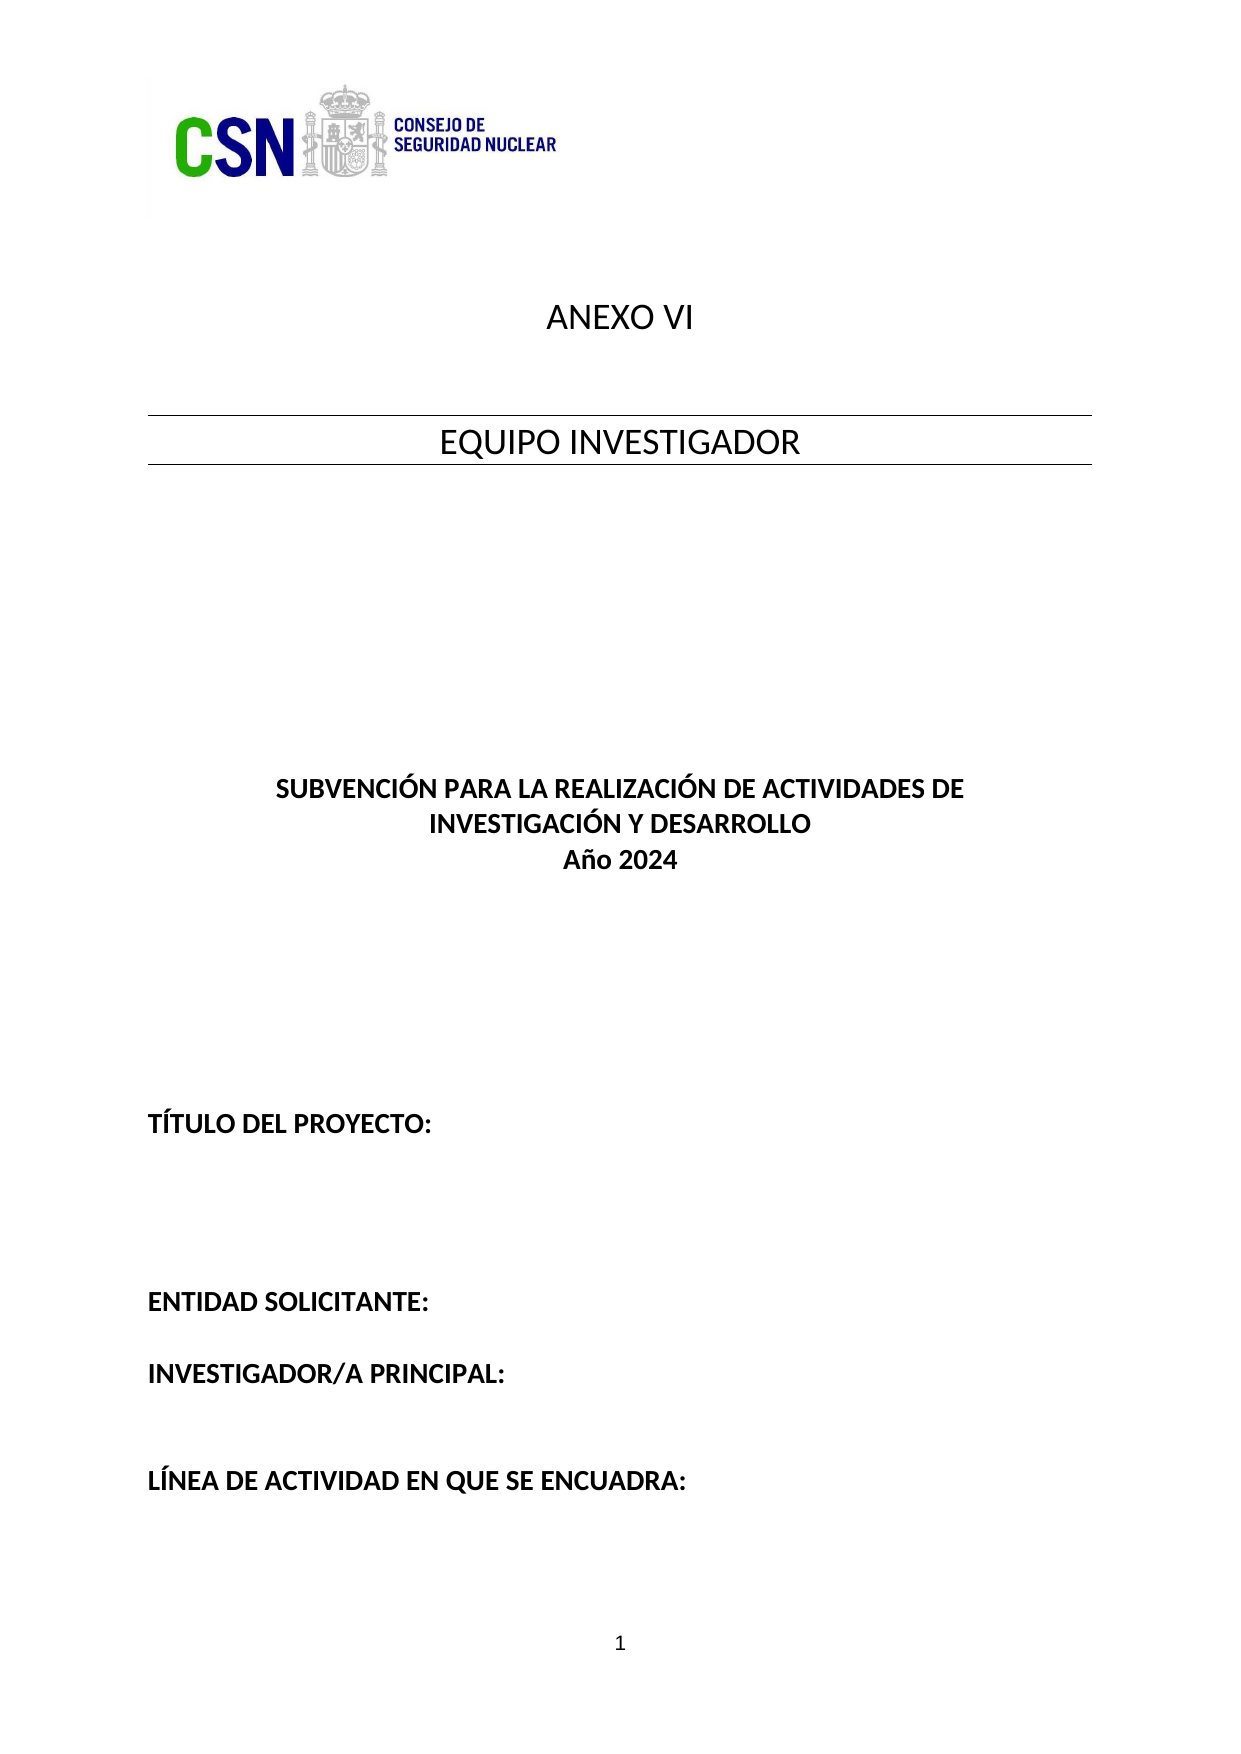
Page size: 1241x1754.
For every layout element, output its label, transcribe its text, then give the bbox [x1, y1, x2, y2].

text ANEXO VI [148, 293, 1092, 338]
text LÍNEA DE ACTIVIDAD EN QUE SE ENCUADRA: [148, 1462, 1092, 1497]
text ENTIDAD SOLICITANTE: [148, 1283, 1092, 1319]
picture [147, 75, 581, 219]
text TÍTULO DEL PROYECTO: [148, 1105, 1092, 1141]
text Año 2024 [148, 841, 1092, 877]
text INVESTIGADOR/A PRINCIPAL: [148, 1355, 1092, 1390]
text SUBVENCIÓN PARA LA REALIZACIÓN DE ACTIVIDADES DE [148, 770, 1092, 805]
text INVESTIGACIÓN Y DESARROLLO [148, 805, 1092, 841]
subtitle EQUIPO INVESTIGADOR [148, 416, 1092, 464]
